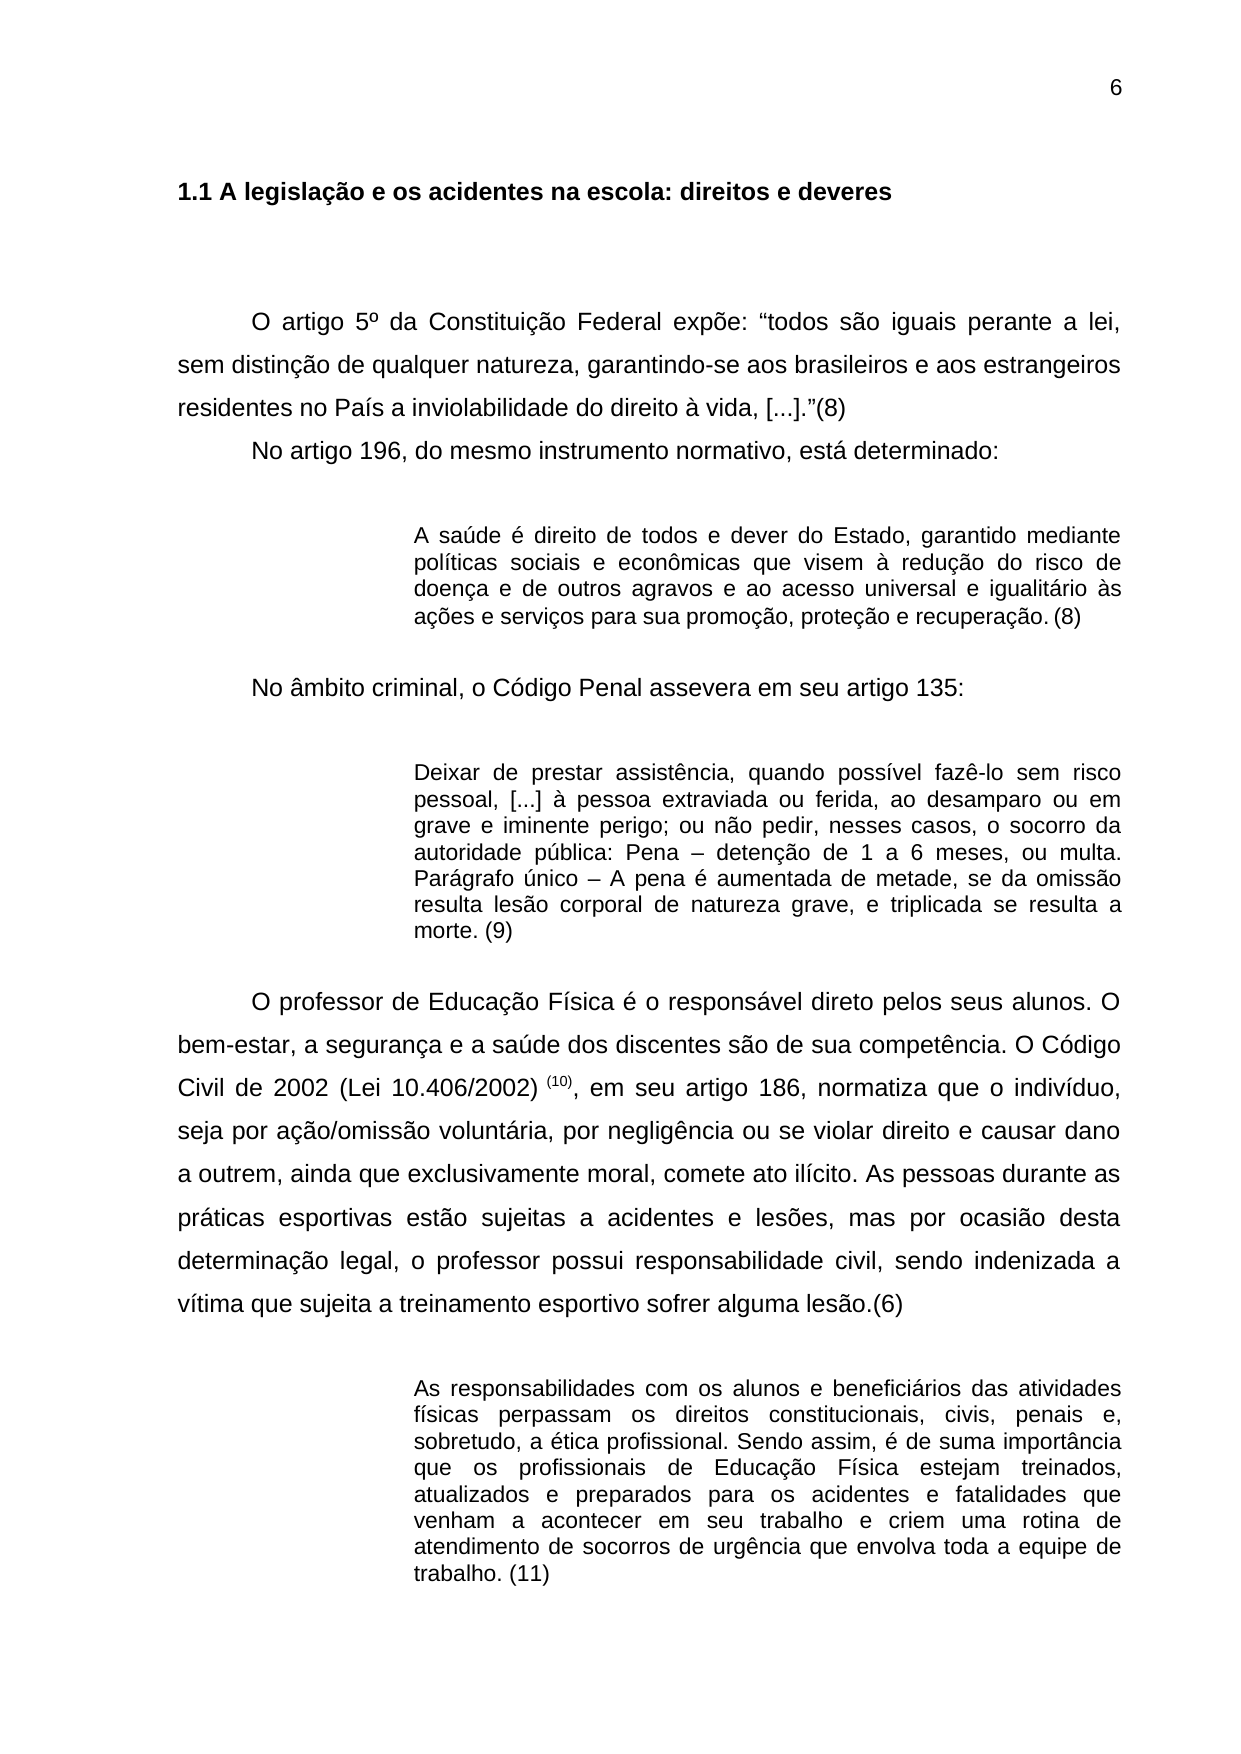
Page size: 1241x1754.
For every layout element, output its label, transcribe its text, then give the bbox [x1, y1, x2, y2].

text O professor de Educação Física é o responsável direto pelos seus alunos. O bem-estar, a segurança e a saúde dos discentes são de sua competência. O Código Civil de 2002 (Lei 10.406/2002) (10), em seu artigo 186, normatiza que o indivíduo, seja por ação/omissão voluntária, por negligência ou se violar direito e causar dano a outrem, ainda que exclusivamente moral, comete ato ilícito. As pessoas durante as práticas esportivas estão sujeitas a acidentes e lesões, mas por ocasião desta determinação legal, o professor possui responsabilidade civil, sendo indenizada a vítima que sujeita a treinamento esportivo sofrer alguma lesão.(6) [177, 987, 1122, 1318]
text No âmbito criminal, o Código Penal assevera em seu artigo 135: [177, 673, 1122, 702]
text Deixar de prestar assistência, quando possível fazê-lo sem risco pessoal, [...] à pessoa extraviada ou ferida, ao desamparo ou em grave e iminente perigo; ou não pedir, nesses casos, o socorro da autoridade pública: Pena – detenção de 1 a 6 meses, ou multa. Parágrafo único – A pena é aumentada de metade, se da omissão resulta lesão corporal de natureza grave, e triplicada se resulta a morte. (9) [413, 759, 1122, 944]
text A saúde é direito de todos e dever do Estado, garantido mediante políticas sociais e econômicas que visem à redução do risco de doença e de outros agravos e ao acesso universal e igualitário às ações e serviços para sua promoção, proteção e recuperação. (8) [413, 522, 1122, 630]
text As responsabilidades com os alunos e beneficiários das atividades físicas perpassam os direitos constitucionais, civis, penais e, sobretudo, a ética profissional. Sendo assim, é de suma importância que os profissionais de Educação Física estejam treinados, atualizados e preparados para os acidentes e fatalidades que venham a acontecer em seu trabalho e criem uma rotina de atendimento de socorros de urgência que envolva toda a equipe de trabalho. (11) [413, 1375, 1122, 1586]
text No artigo 196, do mesmo instrumento normativo, está determinado: [177, 436, 1122, 465]
text O artigo 5º da Constituição Federal expõe: “todos são iguais perante a lei, sem distinção de qualquer natureza, garantindo-se aos brasileiros e aos estrangeiros residentes no País a inviolabilidade do direito à vida, [...].”(8) [177, 307, 1122, 422]
text 1.1 A legislação e os acidentes na escola: direitos e deveres [177, 177, 1122, 206]
